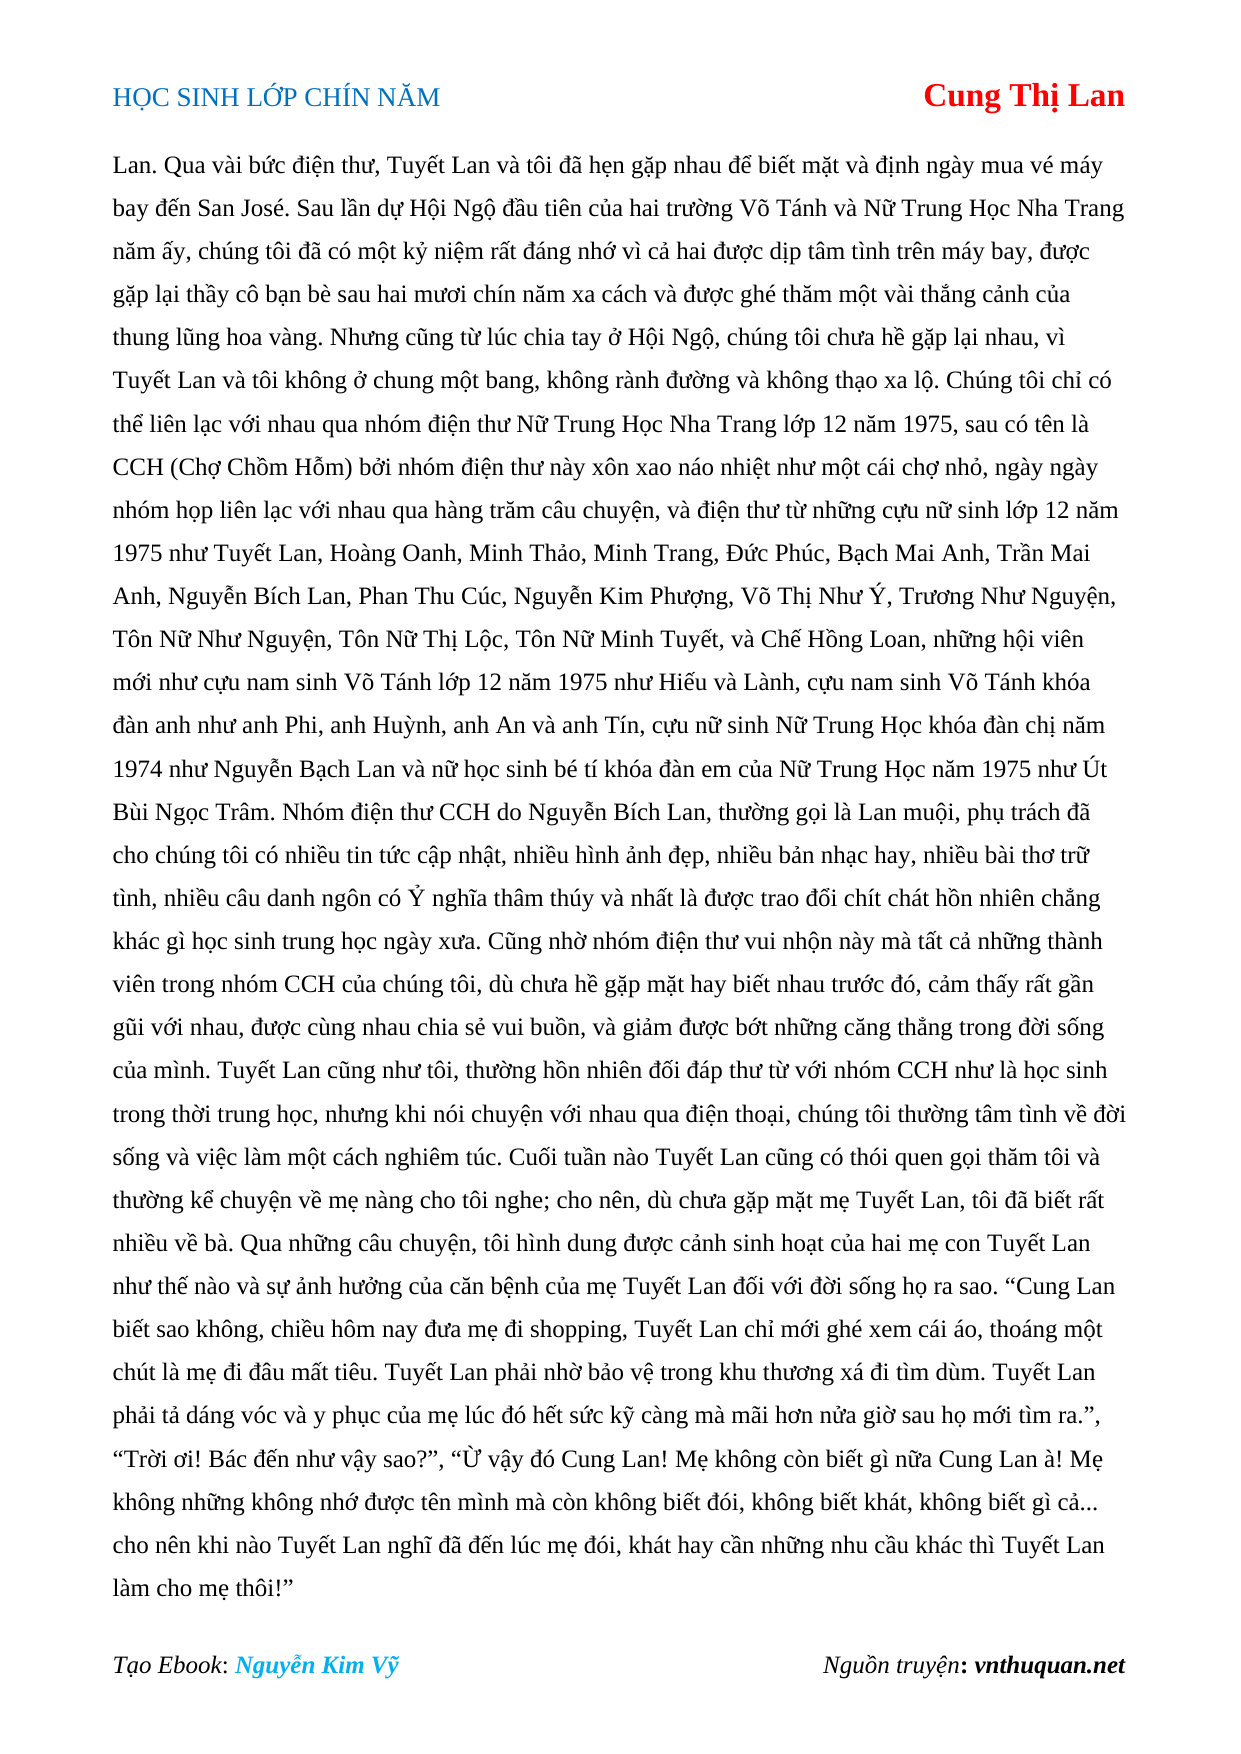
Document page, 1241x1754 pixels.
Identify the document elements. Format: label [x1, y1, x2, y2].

text [112, 150, 1128, 1602]
